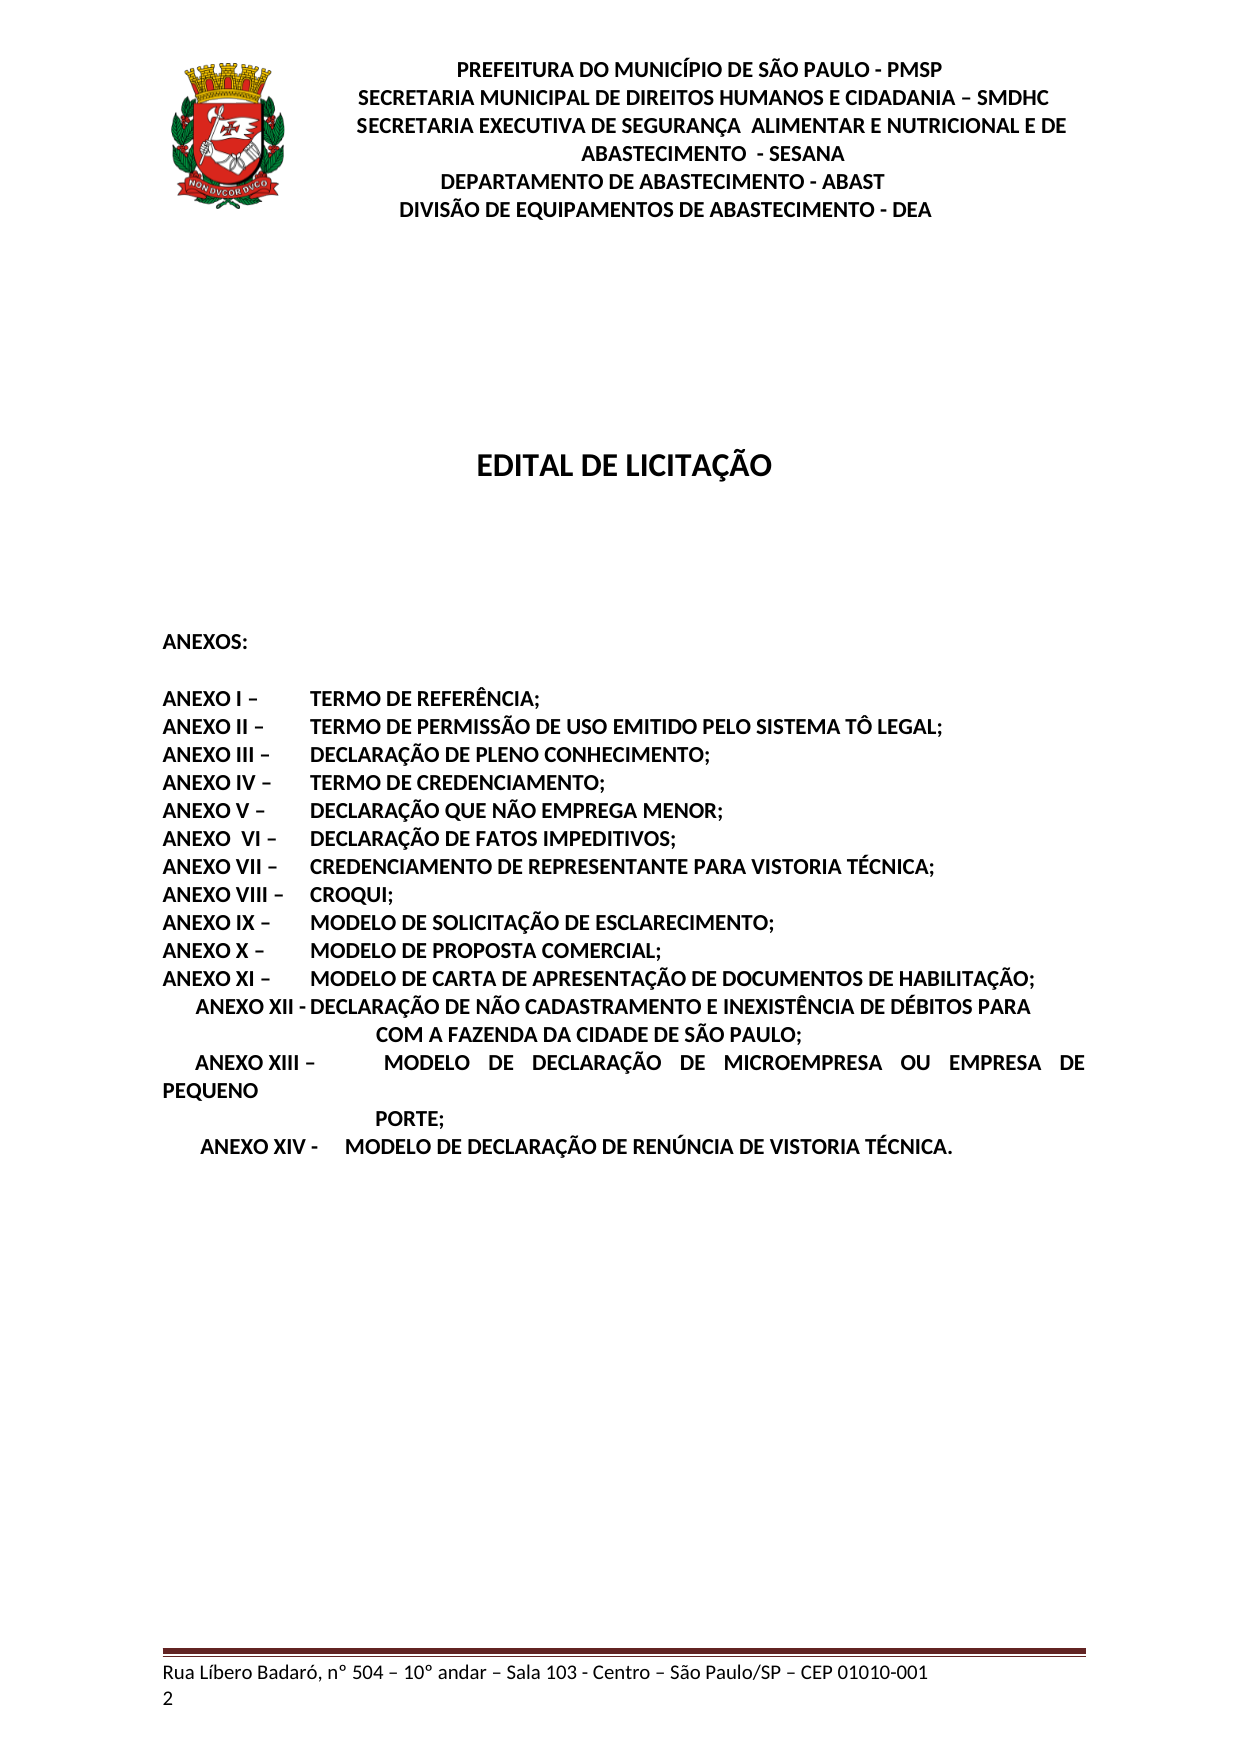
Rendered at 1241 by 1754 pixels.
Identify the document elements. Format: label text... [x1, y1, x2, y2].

text ANEXO XIII – MODELO DE DECLARAÇÃO DE MICROEMPRESA OU EMPRESA DE PEQUENO [15, 1048, 1086, 1104]
text ANEXO V – DECLARAÇÃO QUE NÃO EMPREGA MENOR; [162, 796, 1086, 824]
text ANEXO II – TERMO DE PERMISSÃO DE USO EMITIDO PELO SISTEMA TÔ LEGAL; [162, 712, 1086, 740]
text ANEXO I – TERMO DE REFERÊNCIA; [162, 684, 1086, 712]
text ANEXO VIII – CROQUI; [162, 880, 1086, 908]
text ANEXOS: [162, 627, 1086, 655]
text PORTE; [15, 1104, 1086, 1132]
text COM A FAZENDA DA CIDADE DE SÃO PAULO; [0, 1020, 1086, 1048]
text ANEXO X – MODELO DE PROPOSTA COMERCIAL; [162, 936, 1086, 964]
text ANEXO IV – TERMO DE CREDENCIAMENTO; [162, 768, 1086, 796]
text ANEXO XII - DECLARAÇÃO DE NÃO CADASTRAMENTO E INEXISTÊNCIA DE DÉBITOS PARA [0, 992, 1086, 1020]
text ANEXO XIV - MODELO DE DECLARAÇÃO DE RENÚNCIA DE VISTORIA TÉCNICA. [15, 1132, 1086, 1160]
picture [171, 63, 285, 209]
text ANEXO VI – DECLARAÇÃO DE FATOS IMPEDITIVOS; [162, 824, 1086, 852]
text ANEXO IX – MODELO DE SOLICITAÇÃO DE ESCLARECIMENTO; [162, 908, 1086, 936]
text EDITAL DE LICITAÇÃO [162, 444, 1086, 484]
text ANEXO VII – CREDENCIAMENTO DE REPRESENTANTE PARA VISTORIA TÉCNICA; [162, 852, 1086, 880]
text ANEXO III – DECLARAÇÃO DE PLENO CONHECIMENTO; [162, 740, 1086, 768]
text ANEXO XI – MODELO DE CARTA DE APRESENTAÇÃO DE DOCUMENTOS DE HABILITAÇÃO; [162, 964, 1086, 992]
